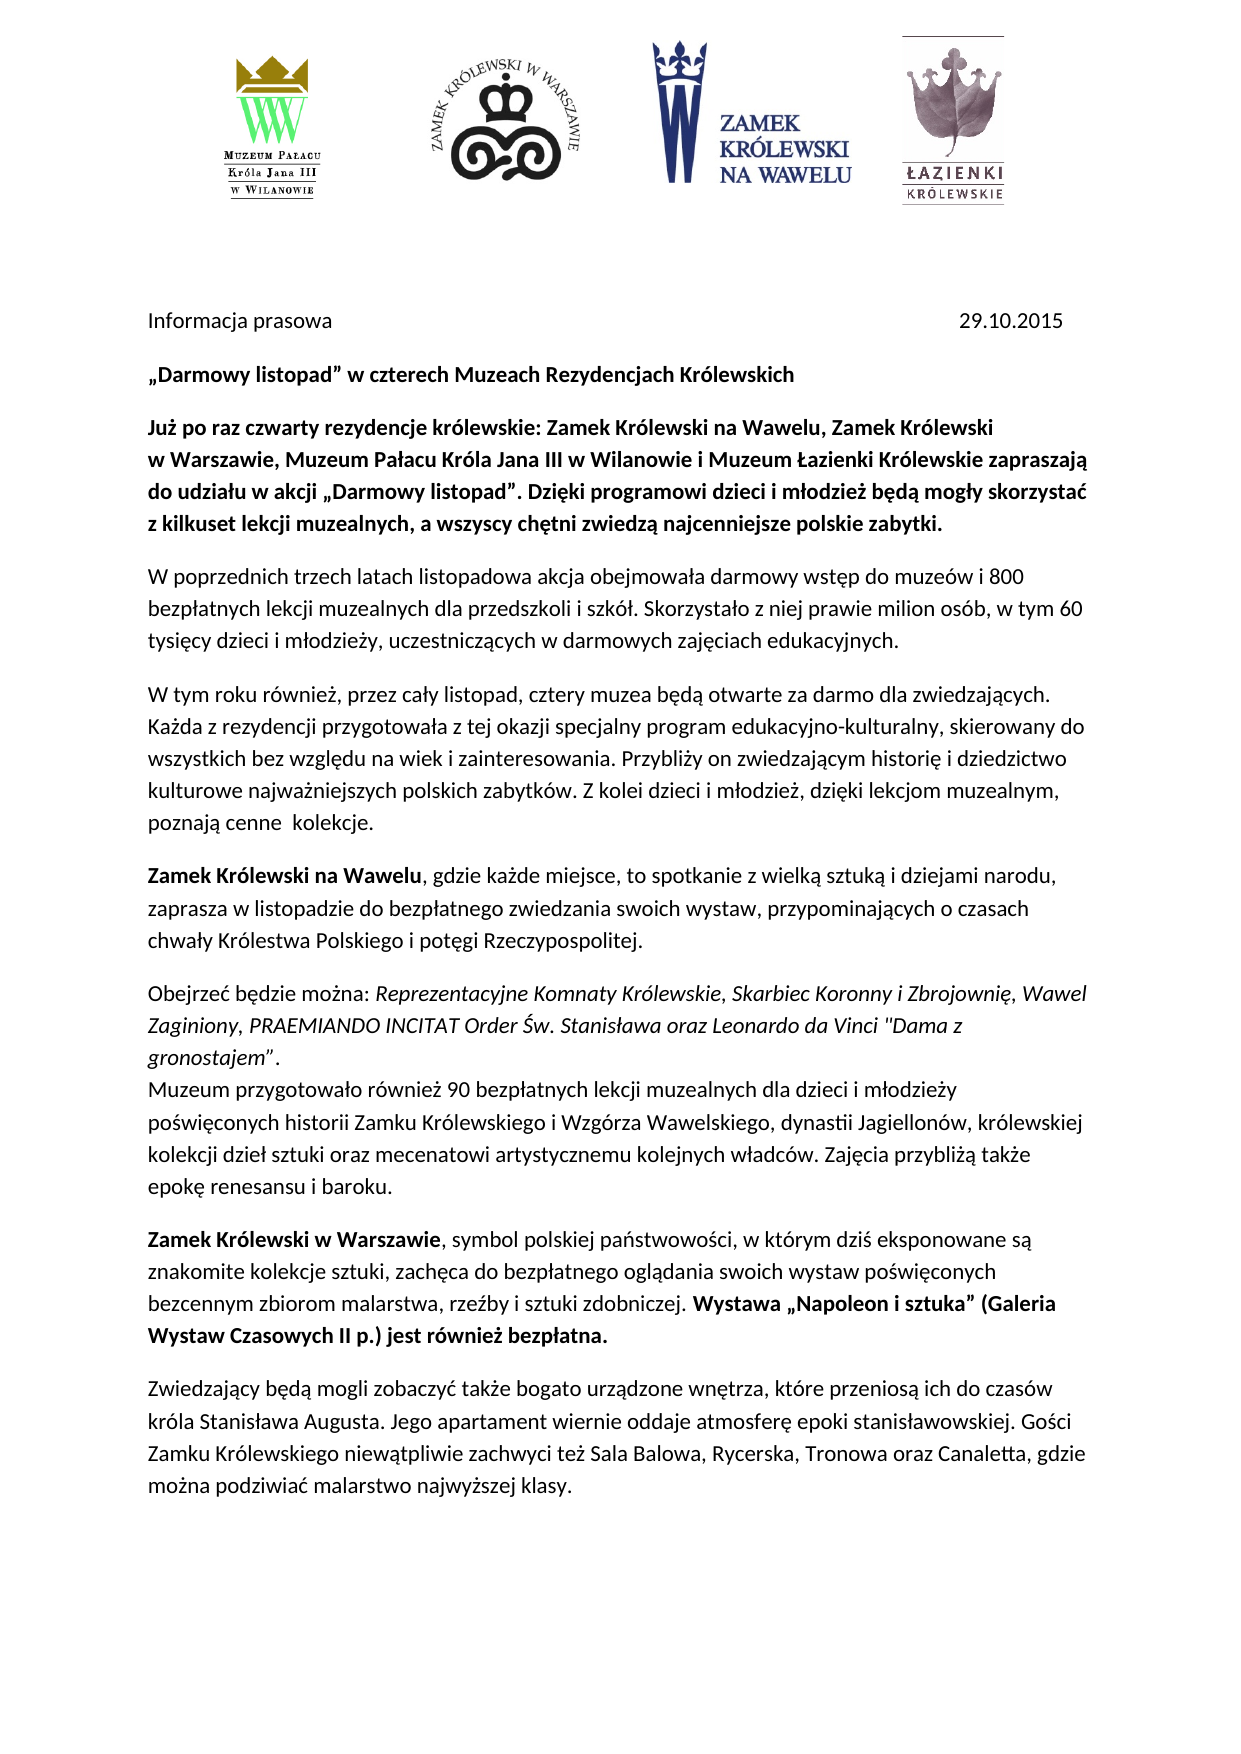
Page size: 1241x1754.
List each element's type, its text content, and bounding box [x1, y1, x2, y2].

picture [212, 50, 333, 208]
text Zwiedzający będą mogli zobaczyć także bogato urządzone wnętrza, które przeniosą ich do czasów króla Stanisława Augusta. Jego apartament wiernie oddaje atmosferę epoki stanisławowskiej. Gości Zamku Królewskiego niewątpliwie zachwyci też Sala Balowa, Rycerska, Tronowa oraz Canaletta, gdzie można podziwiać malarstwo najwyższej klasy. [148, 1374, 1093, 1499]
text Informacja prasowa 29.10.2015 [148, 307, 1093, 335]
text W tym roku również, przez cały listopad, cztery muzea będą otwarte za darmo dla zwiedzających. Każda z rezydencji przygotowała z tej okazji specjalny program edukacyjno-kulturalny, skierowany do wszystkich bez względu na wiek i zainteresowania. Przybliży on zwiedzającym historię i dziedzictwo kulturowe najważniejszych polskich zabytków. Z kolei dzieci i młodzież, dzięki lekcjom muzealnym, poznają cenne kolekcje. [148, 680, 1093, 836]
text W poprzednich trzech latach listopadowa akcja obejmowała darmowy wstęp do muzeów i 800 bezpłatnych lekcji muzealnych dla przedszkoli i szkół. Skorzystało z niej prawie milion osób, w tym 60 tysięcy dzieci i młodzieży, uczestniczących w darmowych zajęciach edukacyjnych. [148, 562, 1093, 655]
text Zamek Królewski w Warszawie, symbol polskiej państwowości, w którym dziś eksponowane są znakomite kolekcje sztuki, zachęca do bezpłatnego oglądania swoich wystaw poświęconych bezcennym zbiorom malarstwa, rzeźby i sztuki zdobniczej. Wystawa „Napoleon i sztuka” (Galeria Wystaw Czasowych II p.) jest również bezpłatna. [148, 1225, 1093, 1349]
text Zamek Królewski na Wawelu, gdzie każde miejsce, to spotkanie z wielką sztuką i dziejami narodu, zaprasza w listopadzie do bezpłatnego zwiedzania swoich wystaw, przypominających o czasach chwały Królestwa Polskiego i potęgi Rzeczypospolitej. [148, 861, 1093, 954]
picture [652, 40, 852, 183]
text Obejrzeć będzie można: Reprezentacyjne Komnaty Królewskie, Skarbiec Koronny i Zbrojownię, Wawel Zaginiony, PRAEMIANDO INCITAT Order Św. Stanisława oraz Leonardo da Vinci "Dama z gronostajem”. Muzeum przygotowało również 90 bezpłatnych lekcji muzealnych dla dzieci i młodzieży poświęconych historii Zamku Królewskiego i Wzgórza Wawelskiego, dynastii Jagiellonów, królewskiej kolekcji dzieł sztuki oraz mecenatowi artystycznemu kolejnych władców. Zajęcia przybliżą także epokę renesansu i baroku. [148, 979, 1093, 1200]
text Już po raz czwarty rezydencje królewskie: Zamek Królewski na Wawelu, Zamek Królewski w Warszawie, Muzeum Pałacu Króla Jana III w Wilanowie i Muzeum Łazienki Królewskie zapraszają do udziału w akcji „Darmowy listopad”. Dzięki programowi dzieci i młodzież będą mogły skorzystać z kilkuset lekcji muzealnych, a wszyscy chętni zwiedzą najcenniejsze polskie zabytki. [148, 413, 1093, 537]
picture [901, 36, 1004, 202]
picture [416, 31, 594, 208]
text „Darmowy listopad” w czterech Muzeach Rezydencjach Królewskich [148, 360, 1093, 388]
